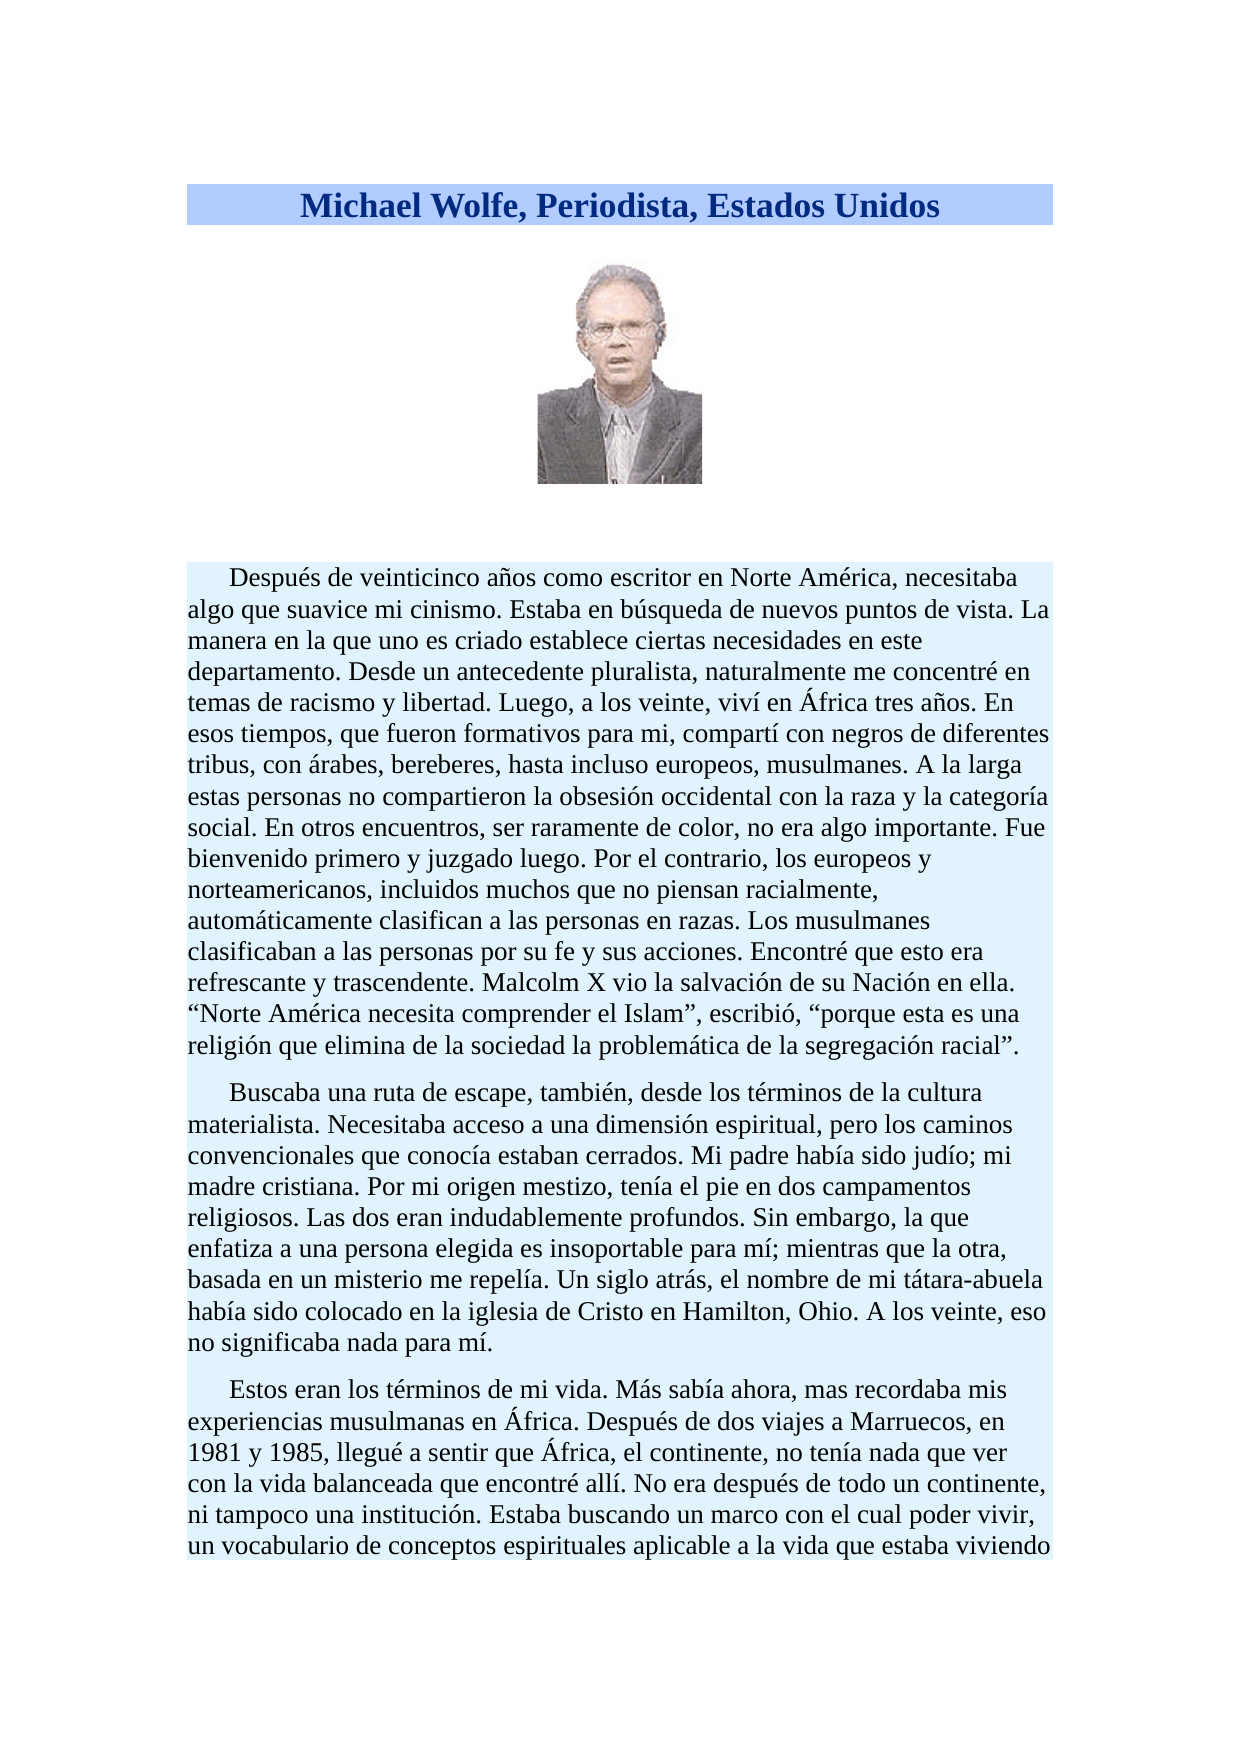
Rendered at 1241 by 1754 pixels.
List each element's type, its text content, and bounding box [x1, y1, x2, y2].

picture [537, 248, 703, 484]
subtitle Michael Wolfe, Periodista, Estados Unidos [187, 184, 1053, 225]
text Después de veinticinco años como escritor en Norte América, necesitaba algo que suavice mi cinismo. Estaba en búsqueda de nuevos puntos de vista. La manera en la que uno es criado establece ciertas necesidades en este departamento. Desde un antecedente pluralista, naturalmente me concentré en temas de racismo y libertad. Luego, a los veinte, viví en África tres años. En esos tiempos, que fueron formativos para mi, compartí con negros de diferentes tribus, con árabes, bereberes, hasta incluso europeos, musulmanes. A la larga estas personas no compartieron la obsesión occidental con la raza y la categoría social. En otros encuentros, ser raramente de color, no era algo importante. Fue bienvenido primero y juzgado luego. Por el contrario, los europeos y norteamericanos, incluidos muchos que no piensan racialmente, automáticamente clasifican a las personas en razas. Los musulmanes clasificaban a las personas por su fe y sus acciones. Encontré que esto era refrescante y trascendente. Malcolm X vio la salvación de su Nación en ella. “Norte América necesita comprender el Islam”, escribió, “porque esta es una religión que elimina de la sociedad la problemática de la segregación racial”. [187, 562, 1053, 1060]
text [187, 1373, 1053, 1560]
text Buscaba una ruta de escape, también, desde los términos de la cultura materialista. Necesitaba acceso a una dimensión espiritual, pero los caminos convencionales que conocía estaban cerrados. Mi padre había sido judío; mi madre cristiana. Por mi origen mestizo, tenía el pie en dos campamentos religiosos. Las dos eran indudablemente profundos. Sin embargo, la que enfatiza a una persona elegida es insoportable para mí; mientras que la otra, basada en un misterio me repelía. Un siglo atrás, el nombre de mi tátara-abuela había sido colocado en la iglesia de Cristo en Hamilton, Ohio. A los veinte, eso no significaba nada para mí. [187, 1077, 1053, 1357]
